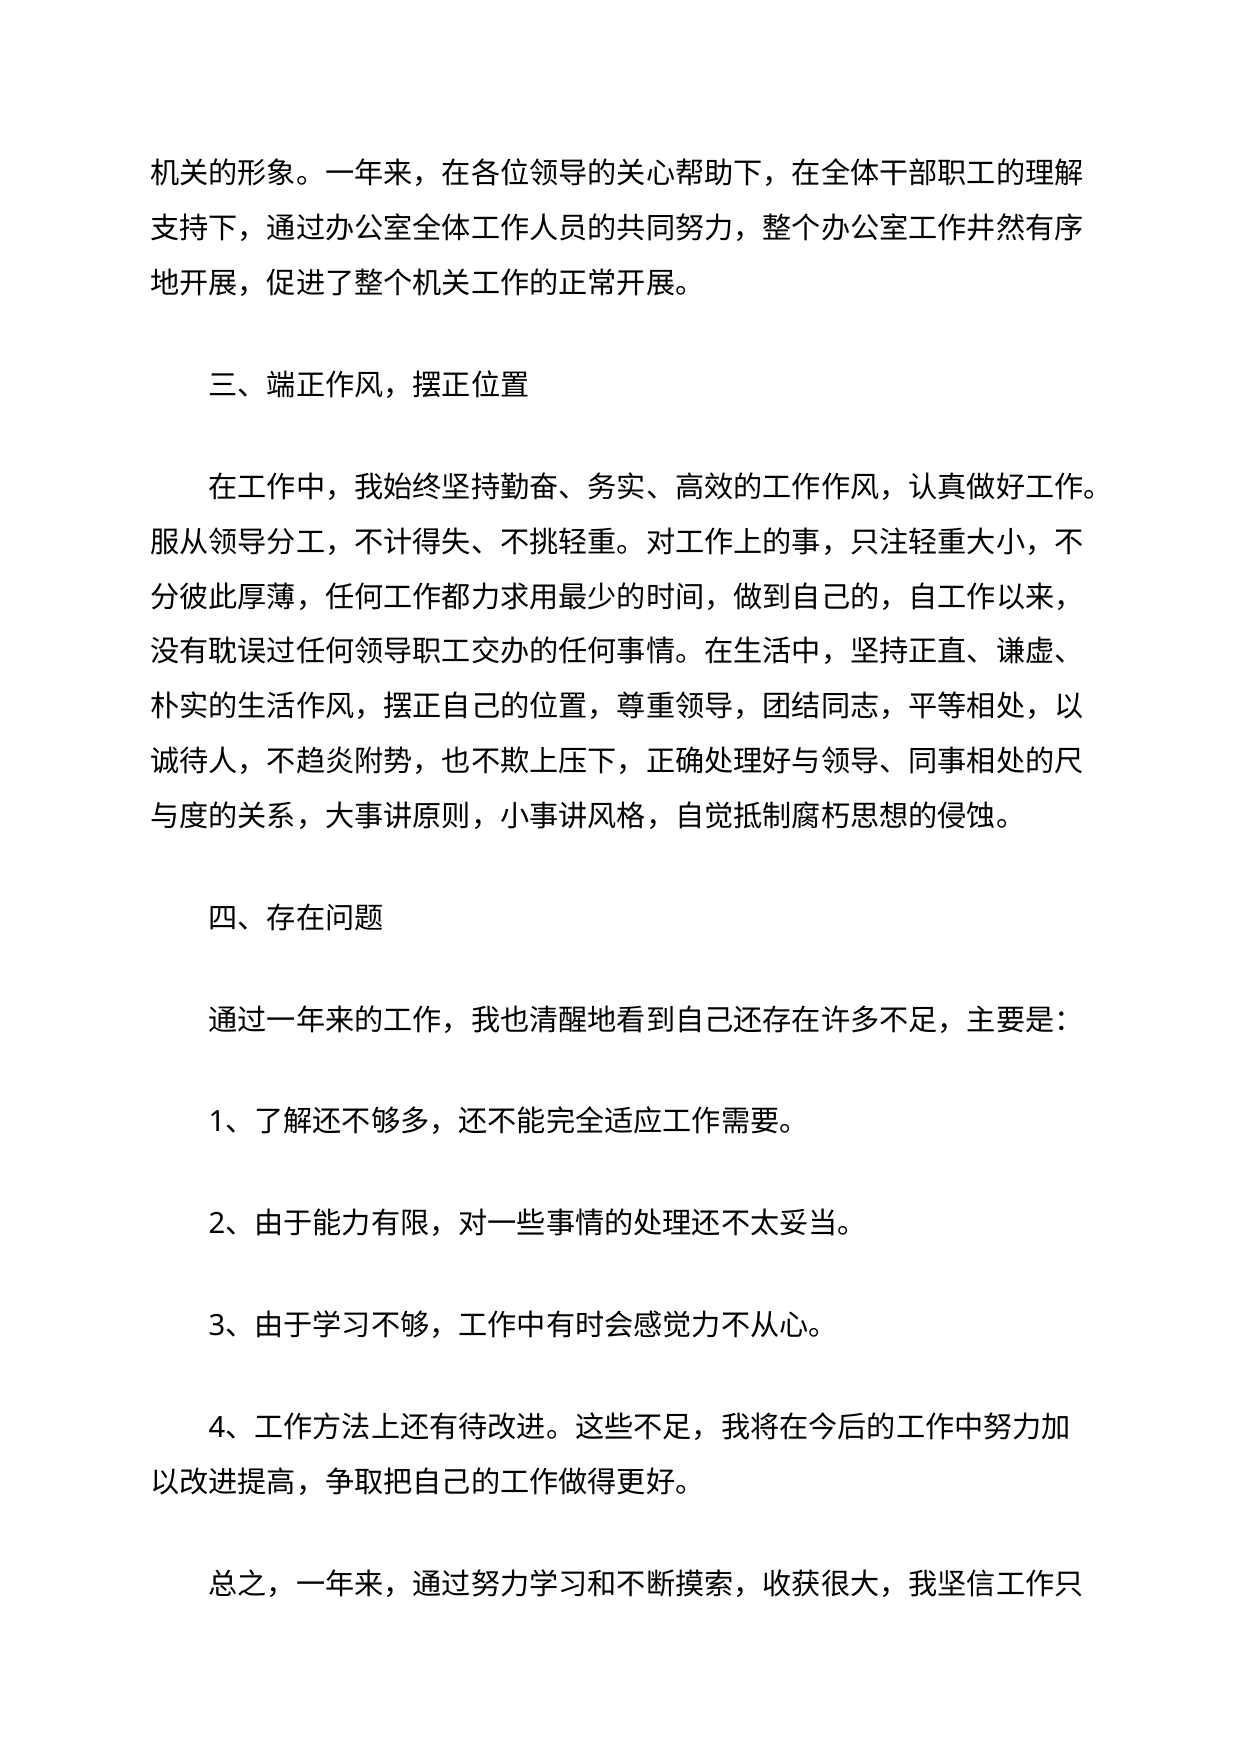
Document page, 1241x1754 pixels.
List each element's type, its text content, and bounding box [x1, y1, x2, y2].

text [150, 150, 1090, 302]
text 4、工作方法上还有待改进。这些不足，我将在今后的工作中努力加以改进提高，争取把自己的工作做得更好。 [150, 1404, 1090, 1501]
text 3、由于学习不够，工作中有时会感觉力不从心。 [150, 1302, 1090, 1344]
text 通过一年来的工作，我也清醒地看到自己还存在许多不足，主要是： [150, 996, 1090, 1038]
text 四、存在问题 [150, 894, 1090, 937]
text 1、了解还不够多，还不能完全适应工作需要。 [150, 1098, 1090, 1140]
text 三、端正作风，摆正位置 [150, 362, 1090, 404]
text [150, 1561, 1090, 1603]
text 在工作中，我始终坚持勤奋、务实、高效的工作作风，认真做好工作。服从领导分工，不计得失、不挑轻重。对工作上的事，只注轻重大小，不分彼此厚薄，任何工作都力求用最少的时间，做到自己的，自工作以来，没有耽误过任何领导职工交办的任何事情。在生活中，坚持正直、谦虚、朴实的生活作风，摆正自己的位置，尊重领导，团结同志，平等相处，以诚待人，不趋炎附势，也不欺上压下，正确处理好与领导、同事相处的尺与度的关系，大事讲原则，小事讲风格，自觉抵制腐朽思想的侵蚀。 [150, 463, 1090, 835]
text 2、由于能力有限，对一些事情的处理还不太妥当。 [150, 1200, 1090, 1242]
